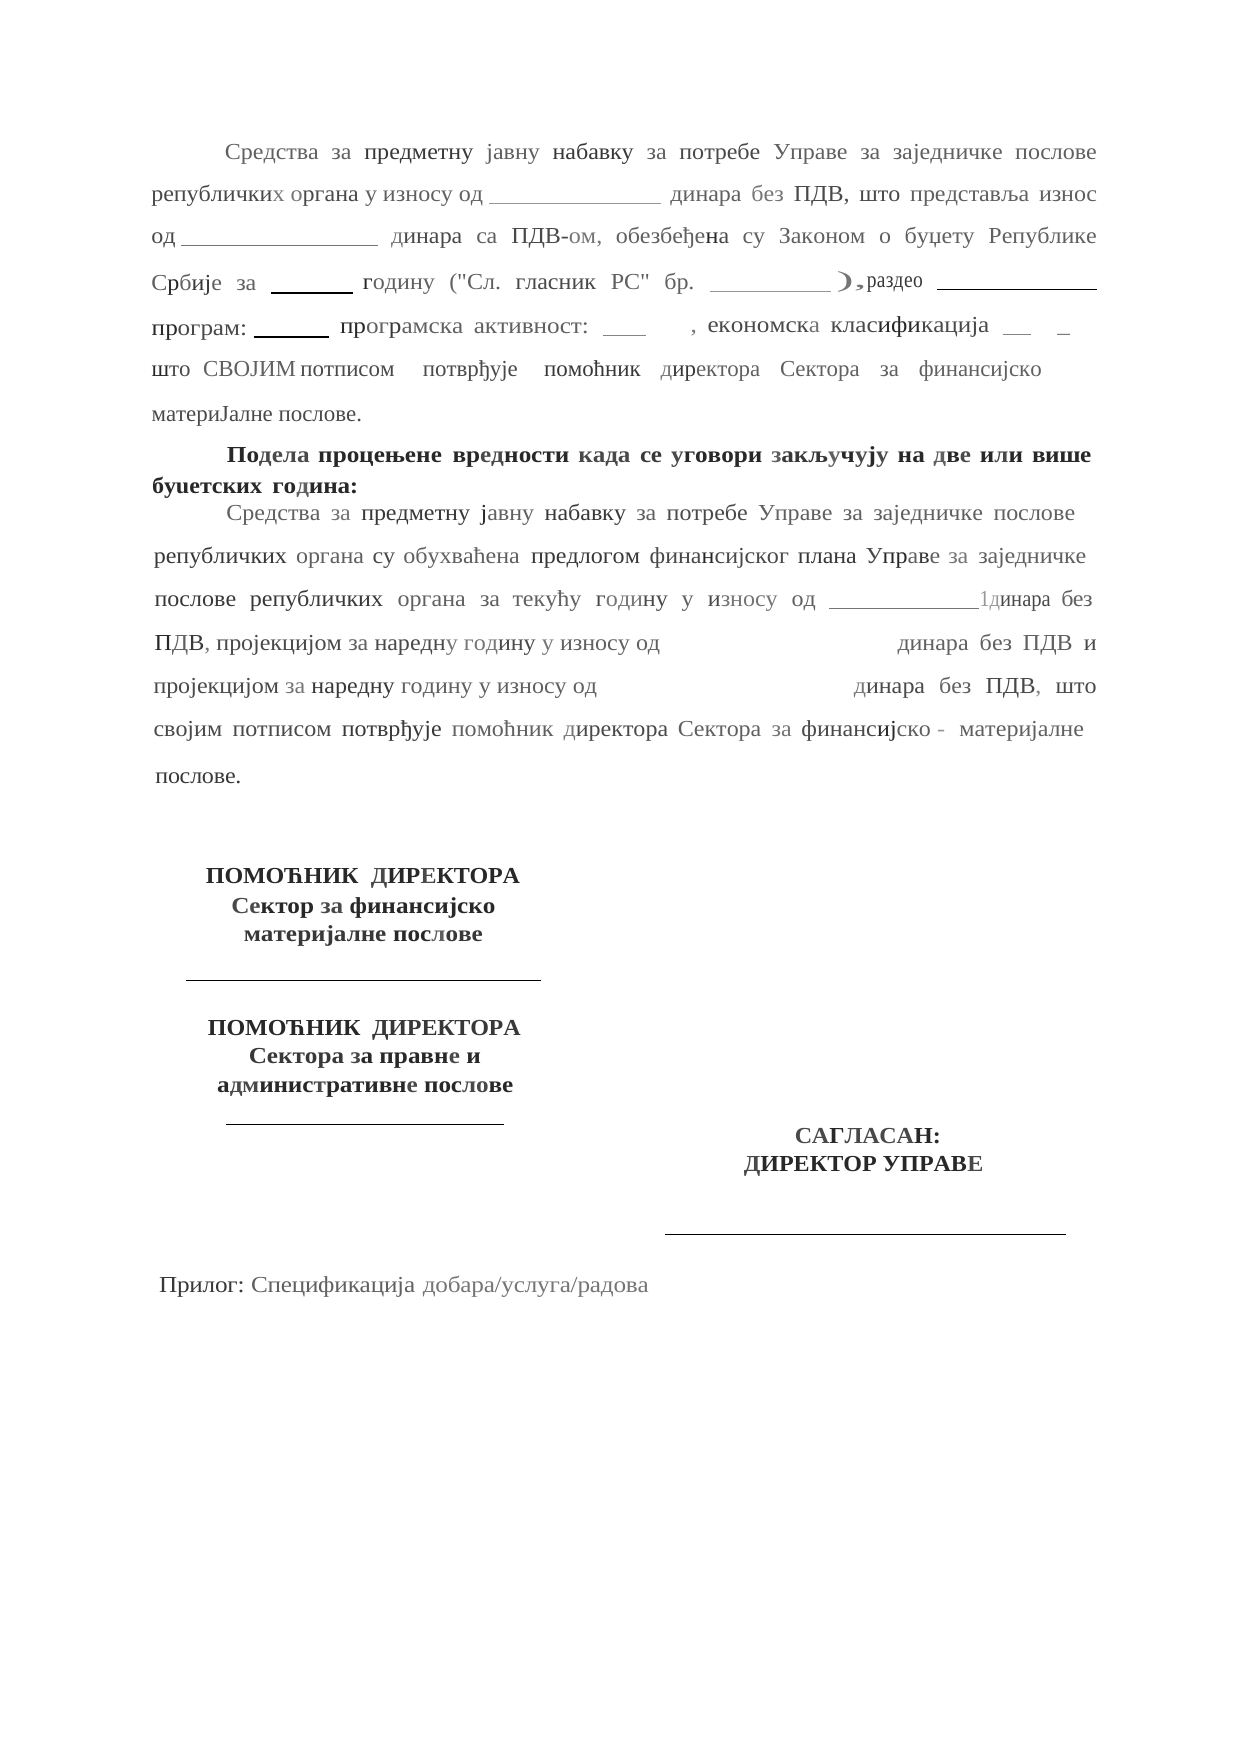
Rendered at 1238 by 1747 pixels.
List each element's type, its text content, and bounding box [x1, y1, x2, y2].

text , економска класификација _ [690, 314, 1108, 337]
text Подела процењене вредности када се уговори закључују на две или више [227, 445, 1108, 467]
text што СВОЈИМ потписом потврђује помоћник директора Сектора за финансијско материЈалне послове. [151, 355, 1064, 426]
text буuетских година: [152, 473, 1108, 499]
text послове. [155, 762, 1108, 788]
text Прилог: Спецификација добара/услуга/радова [159, 1271, 1108, 1297]
text ПДВ, пројекцијом за наредну годину у износу од динара без ПДВ и пројекцијом за наредну годину у износу од динара без ПДВ, што својим потписом потврђује помоћник директора Сектора за финансијско - материјалне [153, 629, 1096, 741]
subtitle ПОМОЋНИК ДИРЕКТОРА [173, 1013, 555, 1040]
subtitle САГЛАСАН: ДИРЕКТОР УПРАВЕ [743, 1122, 1070, 1177]
text програм: програмска активност: [151, 314, 650, 340]
text Сектора за правне и административне послове [215, 1042, 514, 1097]
text Сектор за финансијско­ материјалне послове [173, 892, 553, 947]
text послове републичких органа за текућу годину у износу од 1динара без [154, 586, 1108, 612]
text Средства за предметну јавну набавку за потребе Управе за заједничке послове републичких органа су обухваћена предлогом финансијског плана Управе за заједничке [153, 499, 1108, 568]
subtitle ПОМОЋНИК ДИРЕКТОРА [173, 862, 552, 889]
text Средства за предметну јавну набавку за потребе Управе за заједничке послове републичких органа у износу од динара без ПДВ, што представља износ од динара са ПДВ-ом, обезбеђена су Законом о буџету Републике Србије за годину ("Сл. гласник РС" бр. ),раздео [151, 138, 1097, 296]
